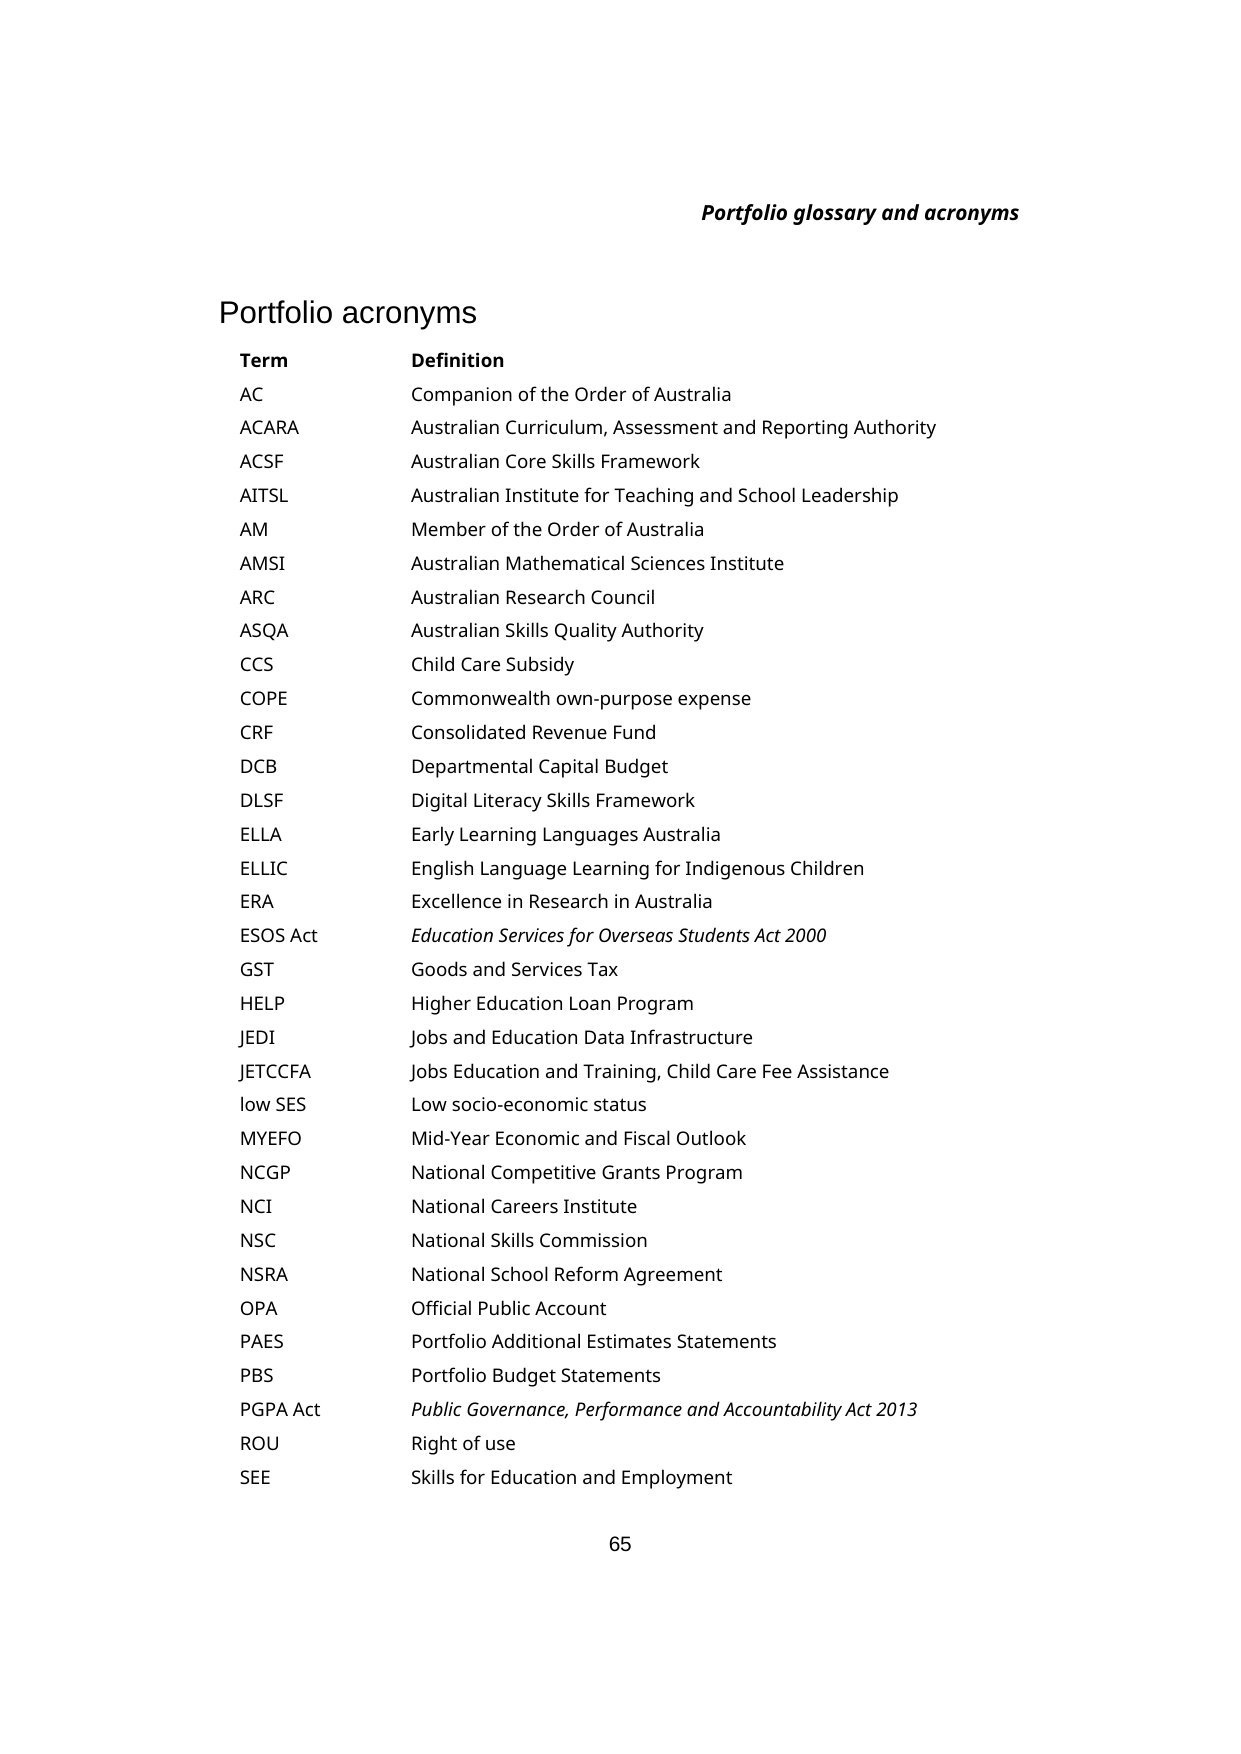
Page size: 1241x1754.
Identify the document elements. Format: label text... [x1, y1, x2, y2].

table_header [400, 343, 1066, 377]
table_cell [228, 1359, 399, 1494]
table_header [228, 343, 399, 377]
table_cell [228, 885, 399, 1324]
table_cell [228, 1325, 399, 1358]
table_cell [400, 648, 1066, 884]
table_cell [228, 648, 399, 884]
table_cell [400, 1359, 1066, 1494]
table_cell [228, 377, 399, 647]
subtitle Portfolio acronyms [218, 294, 1022, 330]
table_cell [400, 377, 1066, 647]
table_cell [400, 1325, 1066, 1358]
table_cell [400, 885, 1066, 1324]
